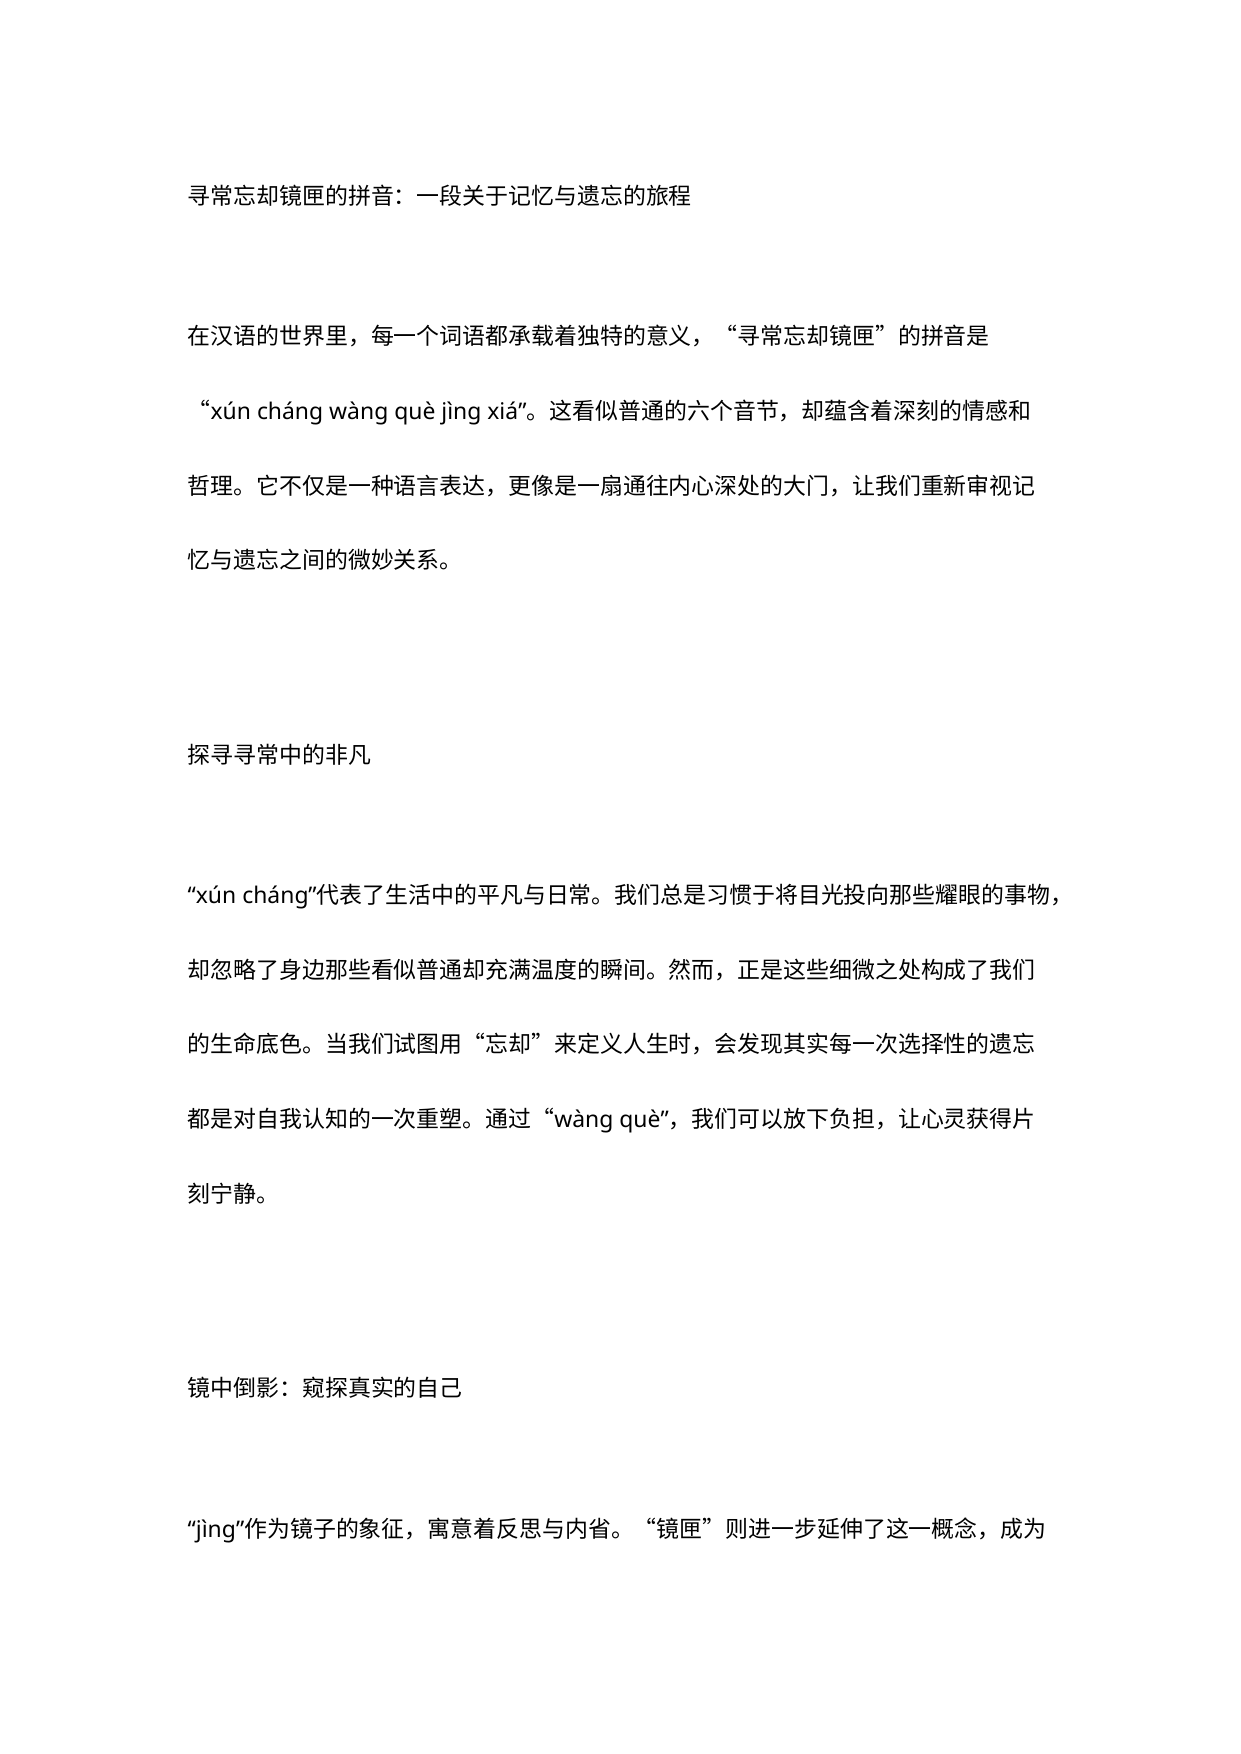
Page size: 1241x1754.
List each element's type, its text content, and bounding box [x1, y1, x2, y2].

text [187, 1494, 1053, 1559]
text “xún cháng”代表了生活中的平凡与日常。我们总是习惯于将目光投向那些耀眼的事物，却忽略了身边那些看似普通却充满温度的瞬间。然而，正是这些细微之处构成了我们的生命底色。当我们试图用“忘却”来定义人生时，会发现其实每一次选择性的遗忘都是对自我认知的一次重塑。通过“wàng què”，我们可以放下负担，让心灵获得片刻宁静。 [187, 861, 1053, 1225]
text 镜中倒影：窥探真实的自己 [187, 1354, 1053, 1419]
text 寻常忘却镜匣的拼音：一段关于记忆与遗忘的旅程 [187, 162, 1053, 227]
text 探寻寻常中的非凡 [187, 721, 1053, 786]
text 在汉语的世界里，每一个词语都承载着独特的意义，“寻常忘却镜匣”的拼音是“xún cháng wàng què jìng xiá”。这看似普通的六个音节，却蕴含着深刻的情感和哲理。它不仅是一种语言表达，更像是一扇通往内心深处的大门，让我们重新审视记忆与遗忘之间的微妙关系。 [187, 302, 1053, 591]
